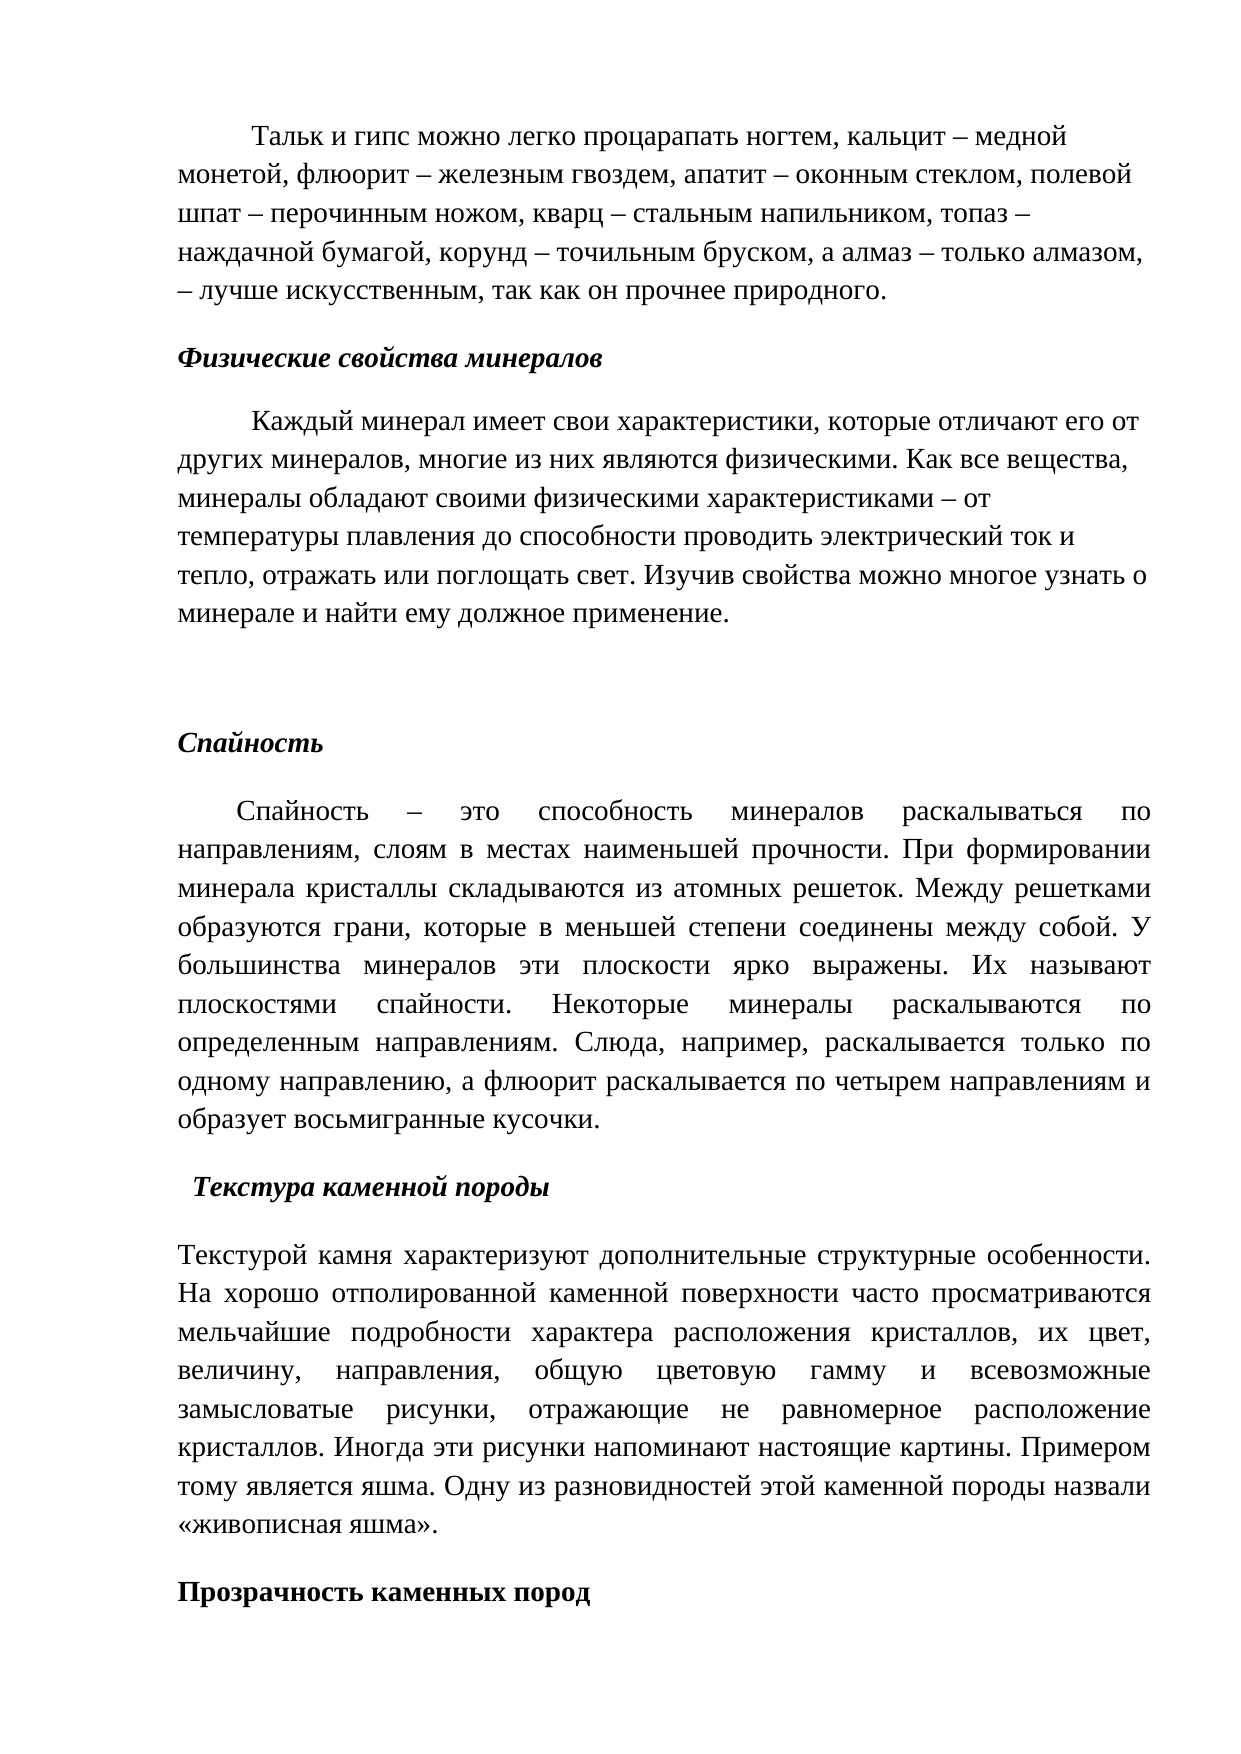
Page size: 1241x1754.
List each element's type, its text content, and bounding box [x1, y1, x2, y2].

text Спайность – это способность минералов раскалываться по направлениям, слоям в местах наименьшей прочности. При формировании минерала кристаллы складываются из атомных решеток. Между решетками образуются грани, которые в меньшей степени соединены между собой. У большинства минералов эти плоскости ярко выражены. Их называют плоскостями спайности. Некоторые минералы раскалываются по определенным направлениям. Слюда, например, раскалывается только по одному направлению, а флюорит раскалывается по четырем направлениям и образует восьмигранные кусочки. [177, 793, 1152, 1135]
text Каждый минерал имеет свои характеристики, которые отличают его от других минералов, многие из них являются физическими. Как все вещества, минералы обладают своими физическими характеристиками – от температуры плавления до способности проводить электрический ток и тепло, отражать или поглощать свет. Изучив свойства можно многое узнать о минерале и найти ему должное применение. [177, 403, 1152, 629]
text Текстурой камня характеризуют дополнительные структурные особенности. На хорошо отполированной каменной поверхности часто просматриваются мельчайшие подробности характера расположения кристаллов, их цвет, величину, направления, общую цветовую гамму и всевозможные замысловатые рисунки, отражающие не равномерное расположение кристаллов. Иногда эти рисунки напоминают настоящие картины. Примером тому является яшма. Одну из разновидностей этой каменной породы назвали «живописная яшма». [177, 1237, 1152, 1540]
text Текстура каменной породы [177, 1169, 1152, 1203]
text Спайность [177, 725, 1152, 759]
text Физические свойства минералов [177, 340, 1152, 373]
text Тальк и гипс можно легко процарапать ногтем, кальцит – медной монетой, флюорит – железным гвоздем, апатит – оконным стеклом, полевой шпат – перочинным ножом, кварц – стальным напильником, топаз – наждачной бумагой, корунд – точильным бруском, а алмаз – только алмазом, – лучше искусственным, так как он прочнее природного. [177, 118, 1152, 306]
text Прозрачность каменных пород [177, 1574, 1152, 1608]
